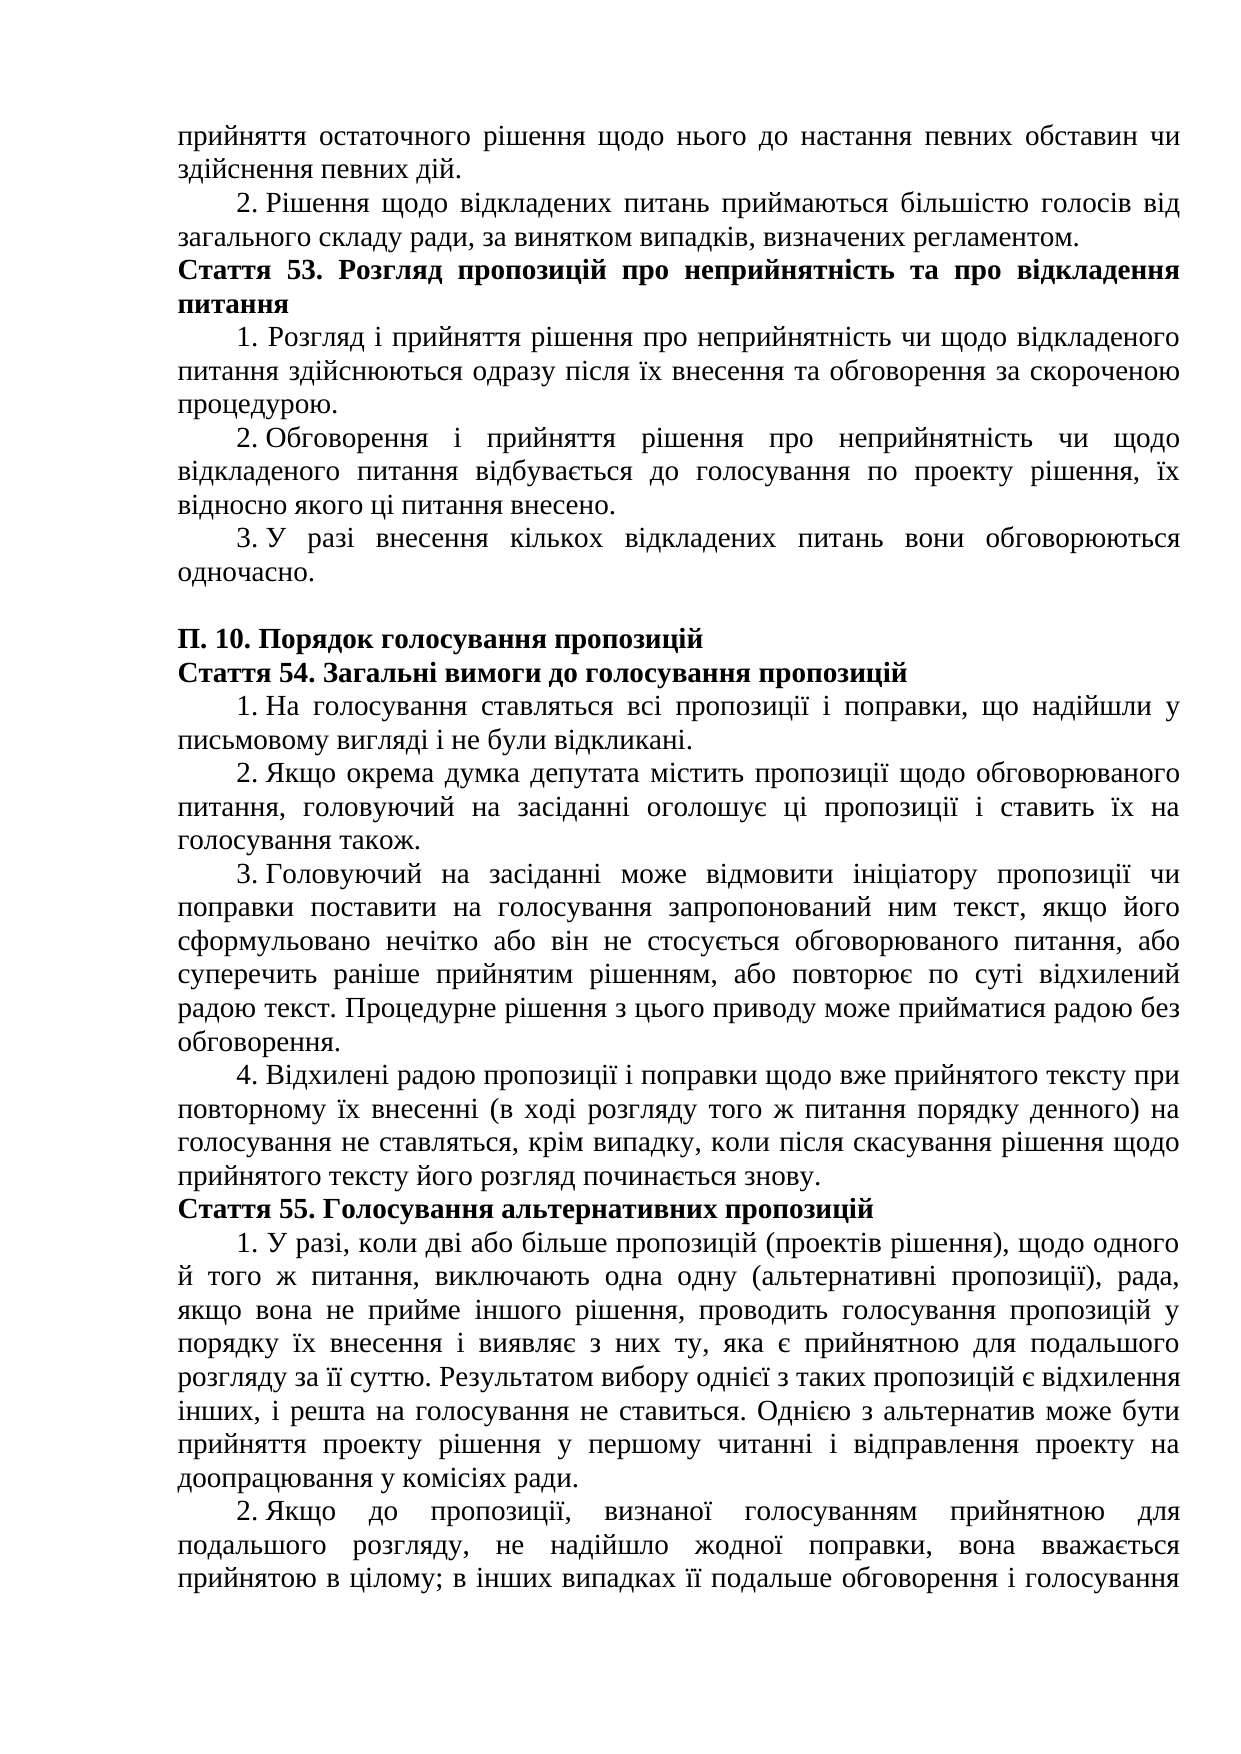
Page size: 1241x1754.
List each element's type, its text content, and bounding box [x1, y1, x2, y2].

text 4. Відхилені радою пропозиції і поправки щодо вже прийнятого тексту при повторному їх внесенні (в ході розгляду того ж питання порядку денного) на голосування не ставляться, крім випадку, коли після скасування рішення щодо прийнятого тексту його розгляд починається знову. [177, 1057, 1181, 1191]
text П. 10. Порядок голосування пропозицій [177, 621, 1181, 655]
text 1. На голосування ставляться всі пропозиції і поправки, що надійшли у письмовому вигляді і не були відкликані. [177, 688, 1181, 755]
text Стаття 54. Загальні вимоги до голосування пропозицій [177, 655, 1181, 688]
text 2. Якщо окрема думка депутата містить пропозиції щодо обговорюваного питання, головуючий на засіданні оголошує ці пропозиції і ставить їх на голосування також. [177, 755, 1181, 856]
text 3. У разі внесення кількох відкладених питань вони обговорюються одночасно. [177, 521, 1181, 588]
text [177, 118, 1181, 185]
text 3. Головуючий на засіданні може відмовити ініціатору пропозиції чи поправки поставити на голосування запропонований ним текст, якщо його сформульовано нечітко або він не стосується обговорюваного питання, або суперечить раніше прийнятим рішенням, або повторює по суті відхилений радою текст. Процедурне рішення з цього приводу може прийматися радою без обговорення. [177, 856, 1181, 1057]
text 2. Рішення щодо відкладених питань приймаються більшістю голосів від загального складу ради, за винятком випадків, визначених регламентом. [177, 185, 1181, 252]
text 1. Розгляд і прийняття рішення про неприйнятність чи щодо відкладеного питання здійснюються одразу після їх внесення та обговорення за скороченою процедурою. [177, 319, 1181, 420]
text Стаття 55. Голосування альтернативних пропозицій [177, 1191, 1181, 1225]
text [177, 1493, 1181, 1594]
text 2. Обговорення і прийняття рішення про неприйнятність чи щодо відкладеного питання відбувається до голосування по проекту рішення, їх відносно якого ці питання внесено. [177, 420, 1181, 521]
text 1. У разі, коли дві або більше пропозицій (проектів рішення), щодо одного й того ж питання, виключають одна одну (альтернативні пропозиції), рада, якщо вона не прийме іншого рішення, проводить голосування пропозицій у порядку їх внесення і виявляє з них ту, яка є прийнятною для подальшого розгляду за її суттю. Результатом вибору однієї з таких пропозицій є відхилення інших, і решта на голосування не ставиться. Однією з альтернатив може бути прийняття проекту рішення у першому читанні і відправлення проекту на доопрацювання у комісіях ради. [177, 1225, 1181, 1493]
text Стаття 53. Розгляд пропозицій про неприйнятність та про відкладення питання [177, 252, 1181, 319]
